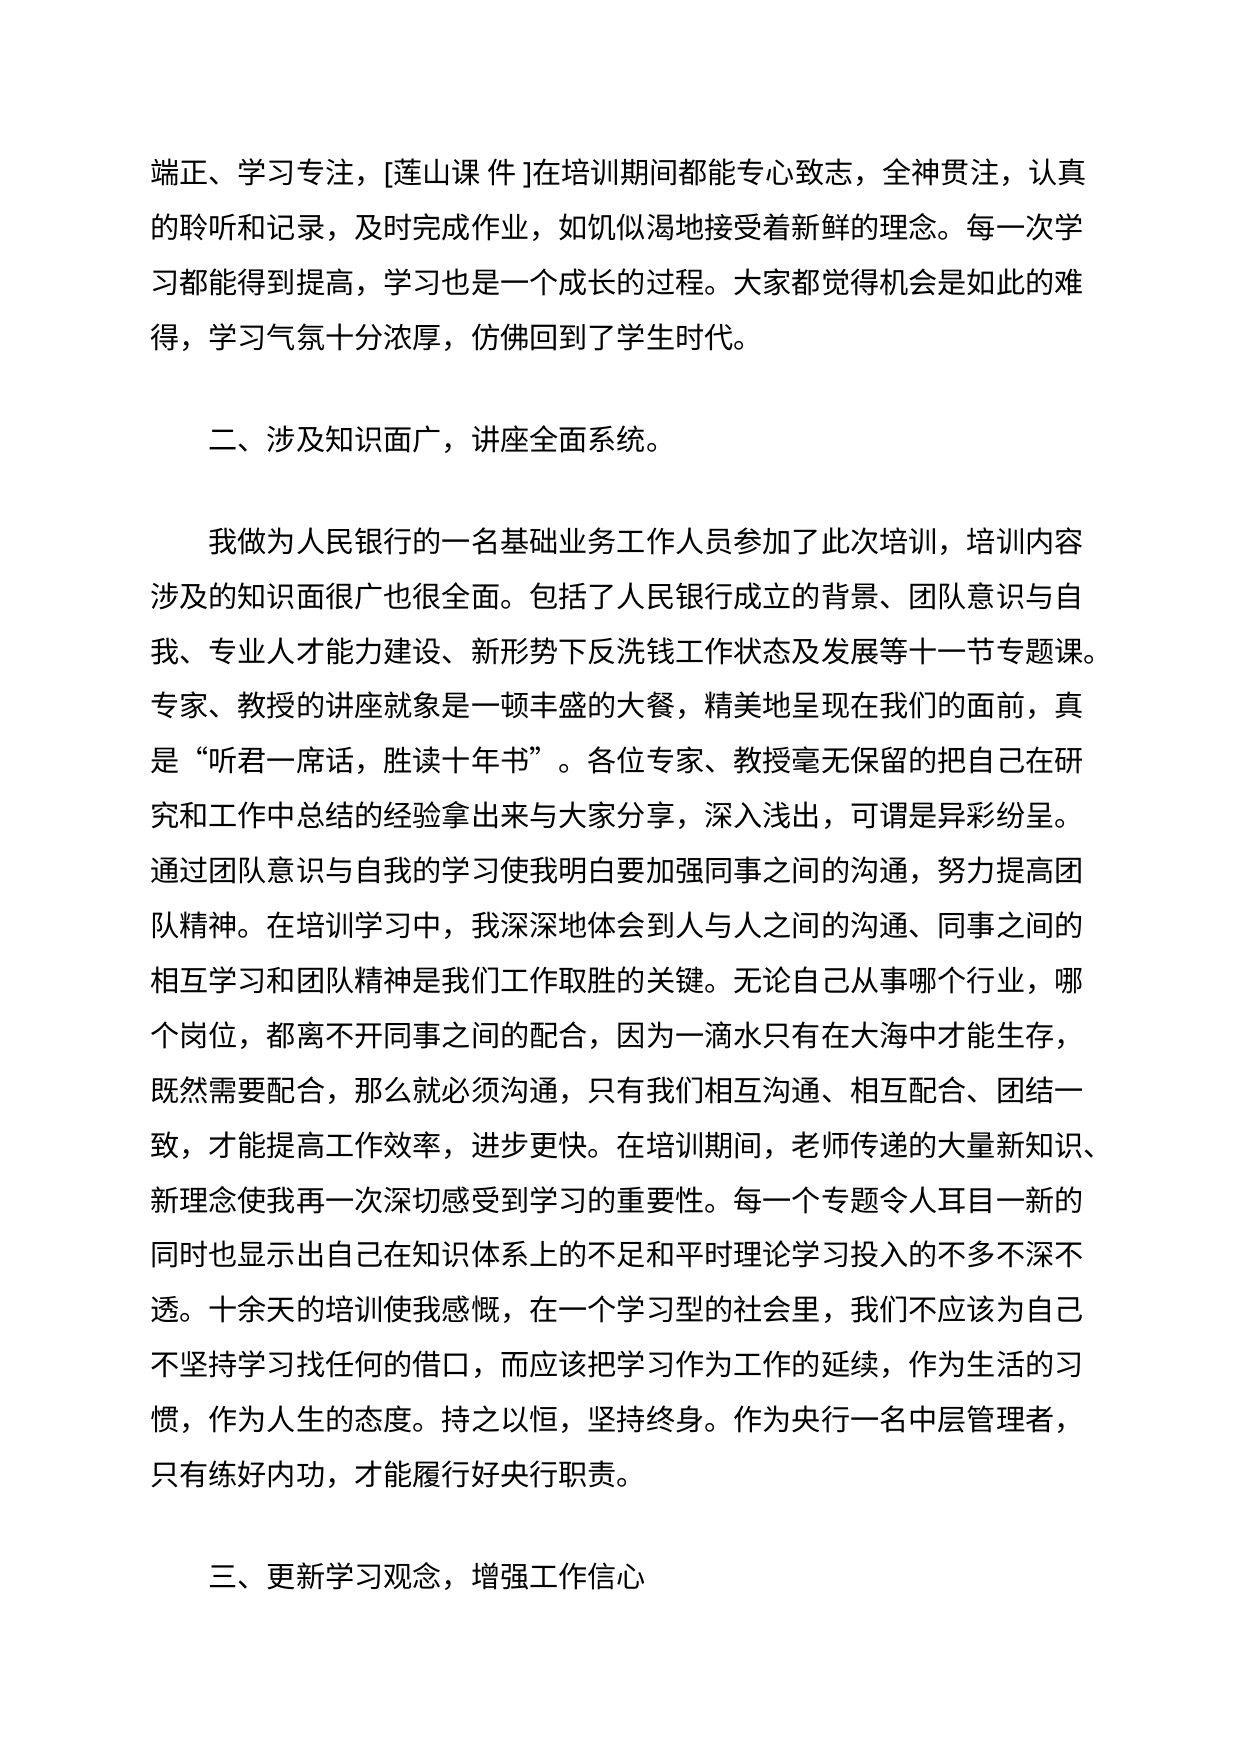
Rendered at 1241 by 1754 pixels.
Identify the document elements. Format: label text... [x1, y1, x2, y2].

text 二、涉及知识面广，讲座全面系统。 [150, 417, 1090, 459]
text 三、更新学习观念，增强工作信心 [150, 1553, 1090, 1596]
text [150, 150, 1090, 357]
text 我做为人民银行的一名基础业务工作人员参加了此次培训，培训内容涉及的知识面很广也很全面。包括了人民银行成立的背景、团队意识与自我、专业人才能力建设、新形势下反洗钱工作状态及发展等十一节专题课。专家、教授的讲座就象是一顿丰盛的大餐，精美地呈现在我们的面前，真是“听君一席话，胜读十年书”。各位专家、教授毫无保留的把自己在研究和工作中总结的经验拿出来与大家分享，深入浅出，可谓是异彩纷呈。通过团队意识与自我的学习使我明白要加强同事之间的沟通，努力提高团队精神。在培训学习中，我深深地体会到人与人之间的沟通、同事之间的相互学习和团队精神是我们工作取胜的关键。无论自己从事哪个行业，哪个岗位，都离不开同事之间的配合，因为一滴水只有在大海中才能生存，既然需要配合，那么就必须沟通，只有我们相互沟通、相互配合、团结一致，才能提高工作效率，进步更快。在培训期间，老师传递的大量新知识、新理念使我再一次深切感受到学习的重要性。每一个专题令人耳目一新的同时也显示出自己在知识体系上的不足和平时理论学习投入的不多不深不透。十余天的培训使我感慨，在一个学习型的社会里，我们不应该为自己不坚持学习找任何的借口，而应该把学习作为工作的延续，作为生活的习惯，作为人生的态度。持之以恒，坚持终身。作为央行一名中层管理者，只有练好内功，才能履行好央行职责。 [150, 518, 1090, 1494]
